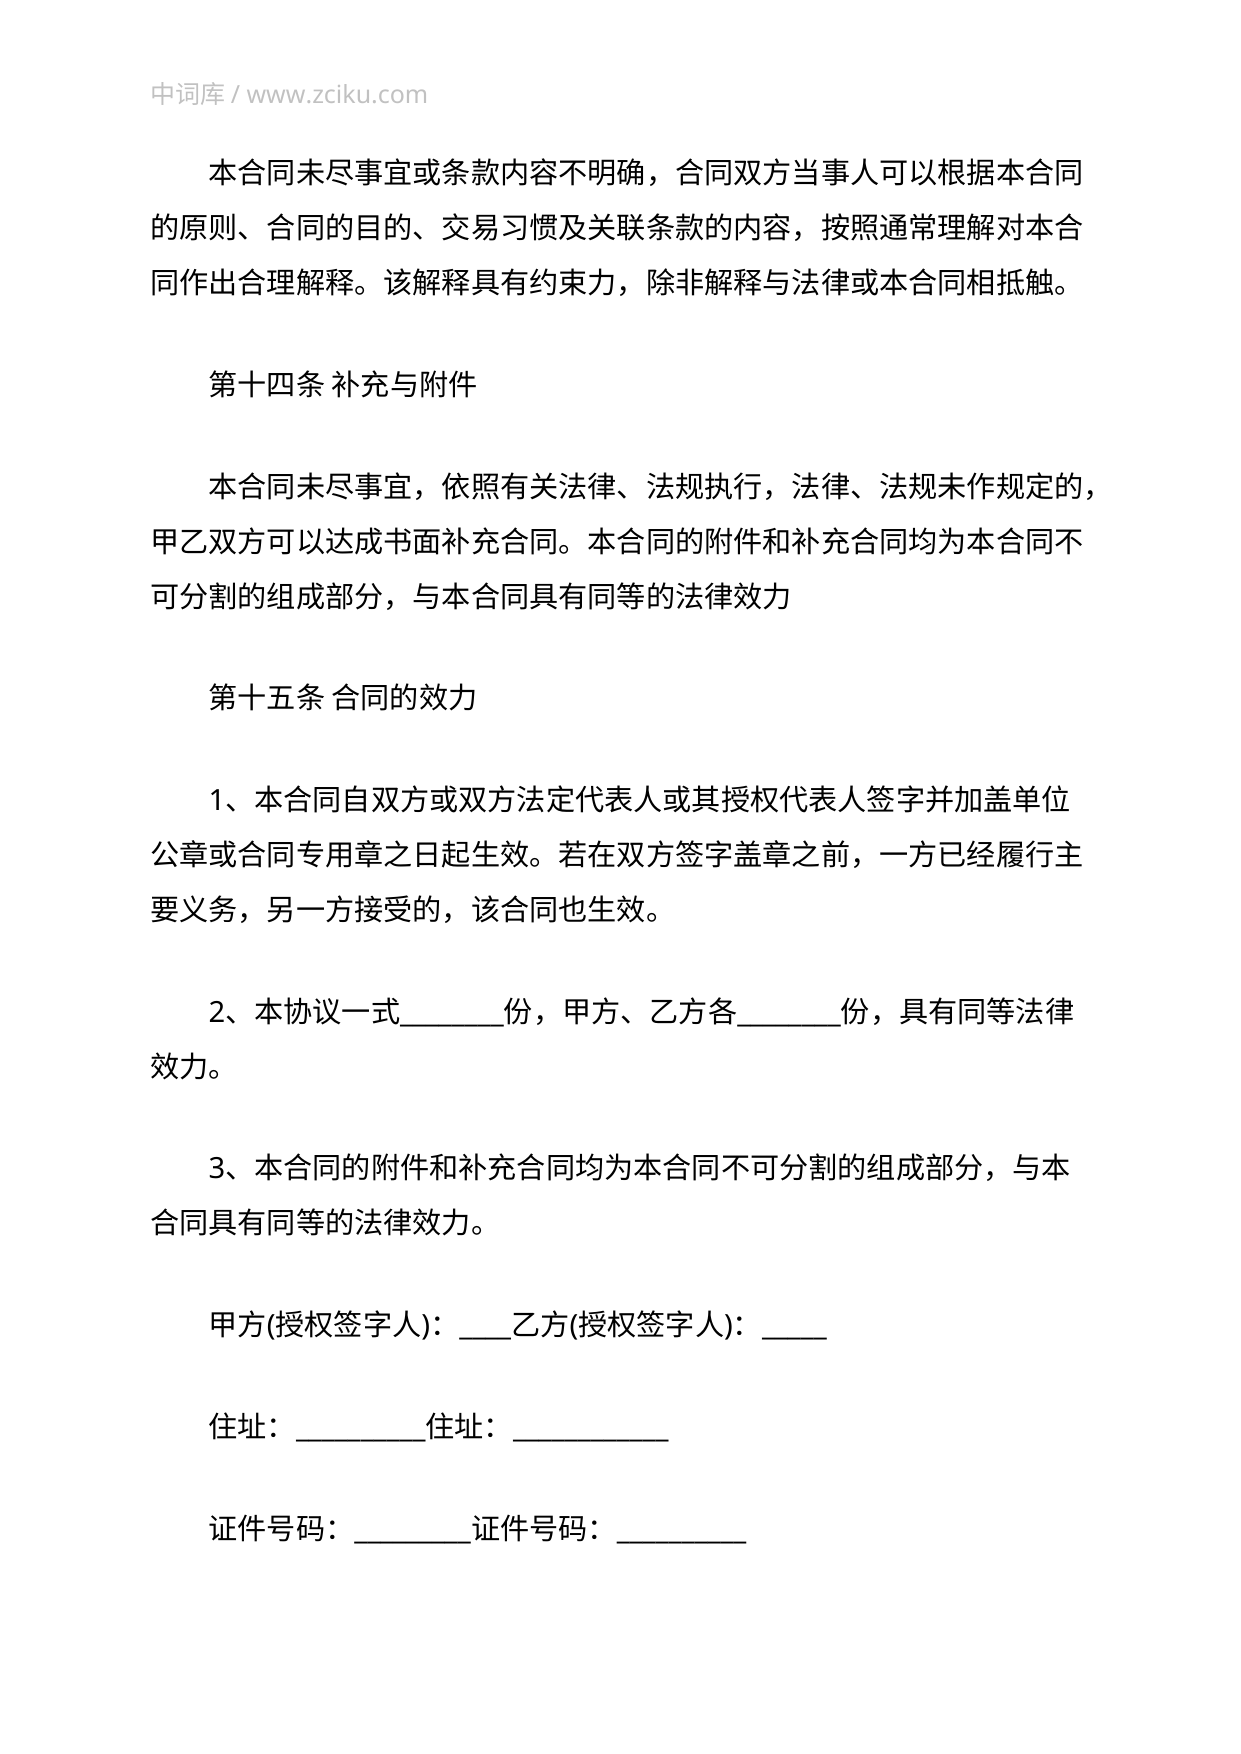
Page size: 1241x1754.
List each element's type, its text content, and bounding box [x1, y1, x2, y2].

text 第十五条 合同的效力 [150, 675, 1090, 717]
text 本合同未尽事宜或条款内容不明确，合同双方当事人可以根据本合同的原则、合同的目的、交易习惯及关联条款的内容，按照通常理解对本合同作出合理解释。该解释具有约束力，除非解释与法律或本合同相抵触。 [150, 150, 1090, 302]
text 1、本合同自双方或双方法定代表人或其授权代表人签字并加盖单位公章或合同专用章之日起生效。若在双方签字盖章之前，一方已经履行主要义务，另一方接受的，该合同也生效。 [150, 777, 1090, 929]
text 第十四条 补充与附件 [150, 362, 1090, 404]
text 甲方(授权签字人)：____乙方(授权签字人)：_____ [150, 1302, 1090, 1344]
text 住址：__________住址：____________ [150, 1404, 1090, 1446]
text 2、本协议一式________份，甲方、乙方各________份，具有同等法律效力。 [150, 988, 1090, 1086]
text 3、本合同的附件和补充合同均为本合同不可分割的组成部分，与本合同具有同等的法律效力。 [150, 1145, 1090, 1242]
text 证件号码：_________证件号码：__________ [150, 1506, 1090, 1548]
text 本合同未尽事宜，依照有关法律、法规执行，法律、法规未作规定的，甲乙双方可以达成书面补充合同。本合同的附件和补充合同均为本合同不可分割的组成部分，与本合同具有同等的法律效力 [150, 463, 1090, 615]
